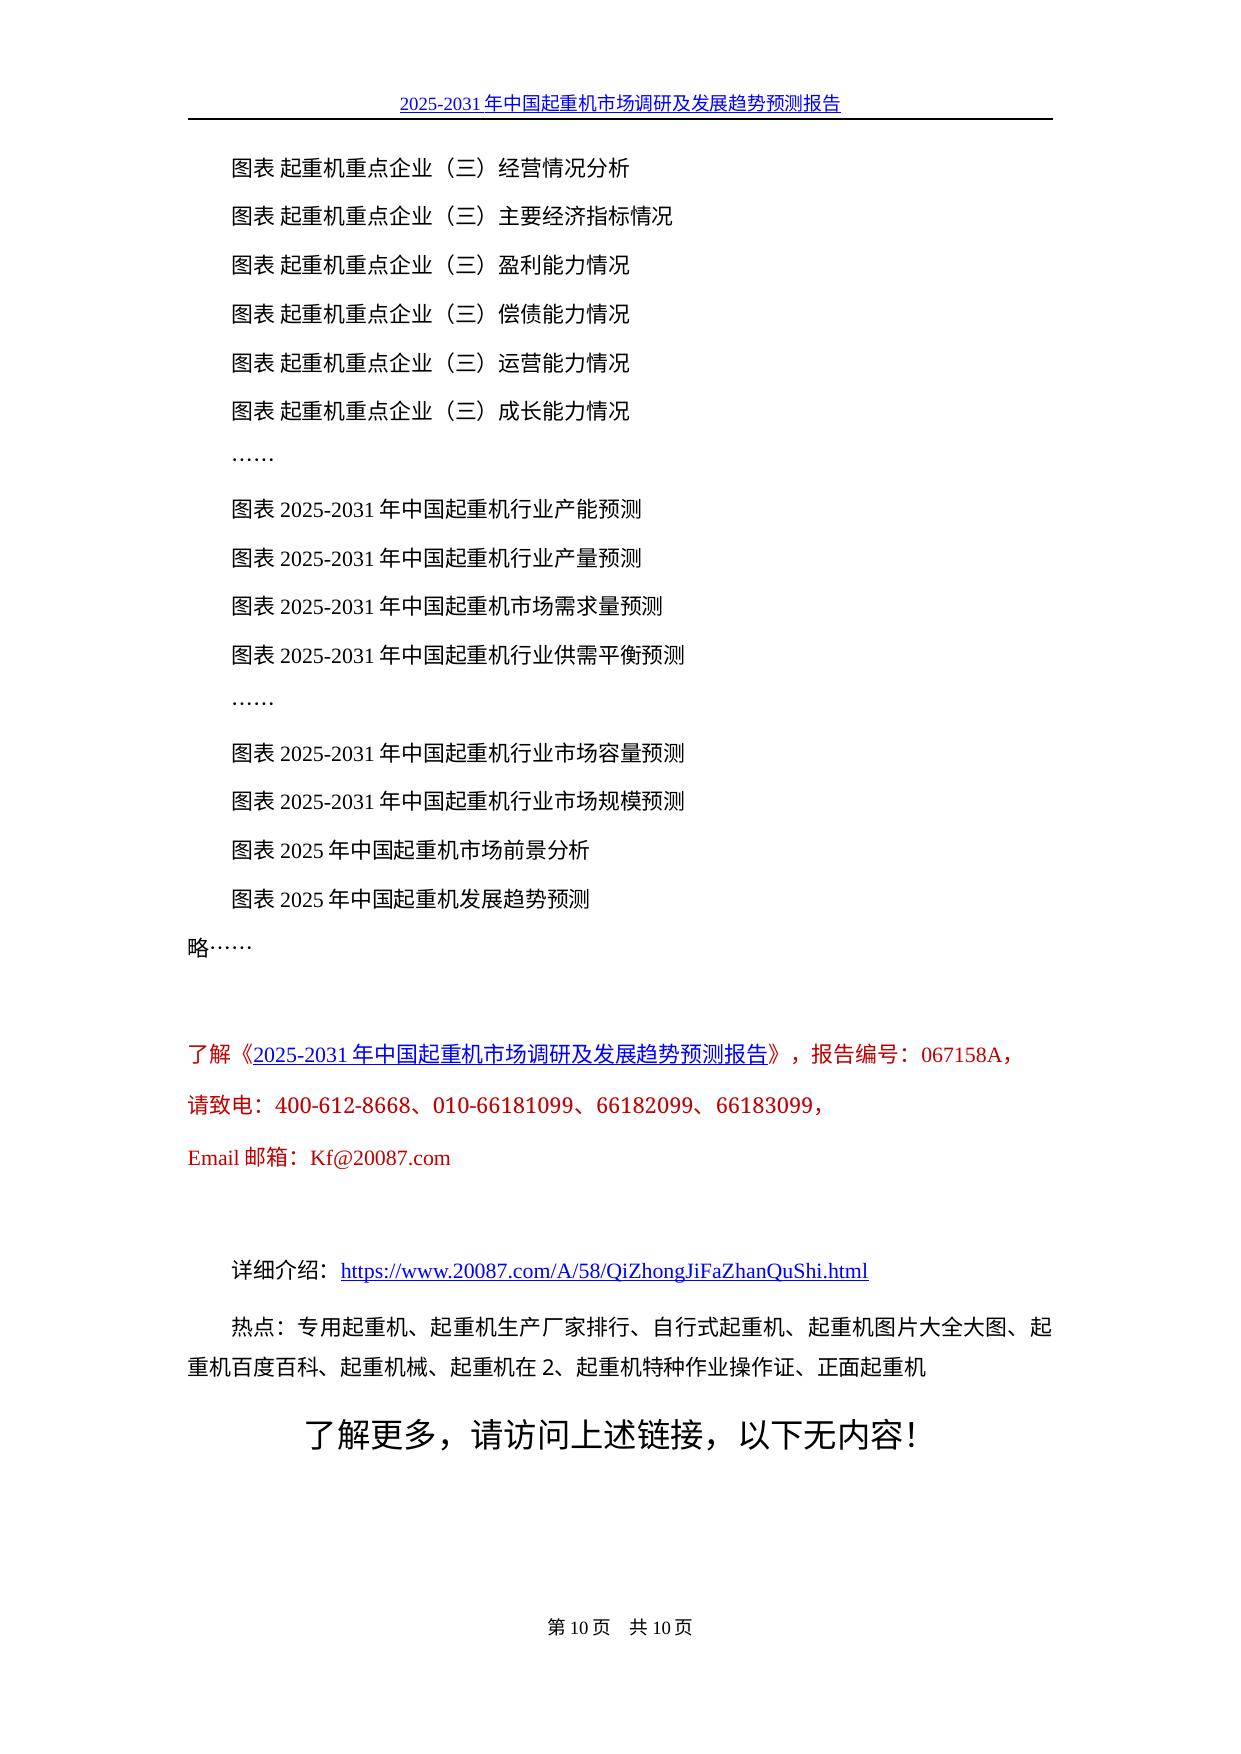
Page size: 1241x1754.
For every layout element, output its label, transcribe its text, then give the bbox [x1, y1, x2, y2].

text Email邮箱：Kf@20087.com [187, 1140, 1053, 1172]
title 了解更多，请访问上述链接，以下无内容！ [187, 1400, 1053, 1465]
text 热点：专用起重机、起重机生产厂家排行、自行式起重机、起重机图片大全大图、起重机百度百科、起重机械、起重机在2、起重机特种作业操作证、正面起重机 [187, 1309, 1053, 1382]
text 了解《2025-2031年中国起重机市场调研及发展趋势预测报告》，报告编号：067158A， [187, 1037, 1053, 1069]
text 请致电：400-612-8668、010-66181099、66182099、66183099， [187, 1088, 1053, 1121]
text 详细介绍：https://www.20087.com/A/58/QiZhongJiFaZhanQuShi.html [187, 1253, 1053, 1285]
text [187, 150, 1053, 963]
